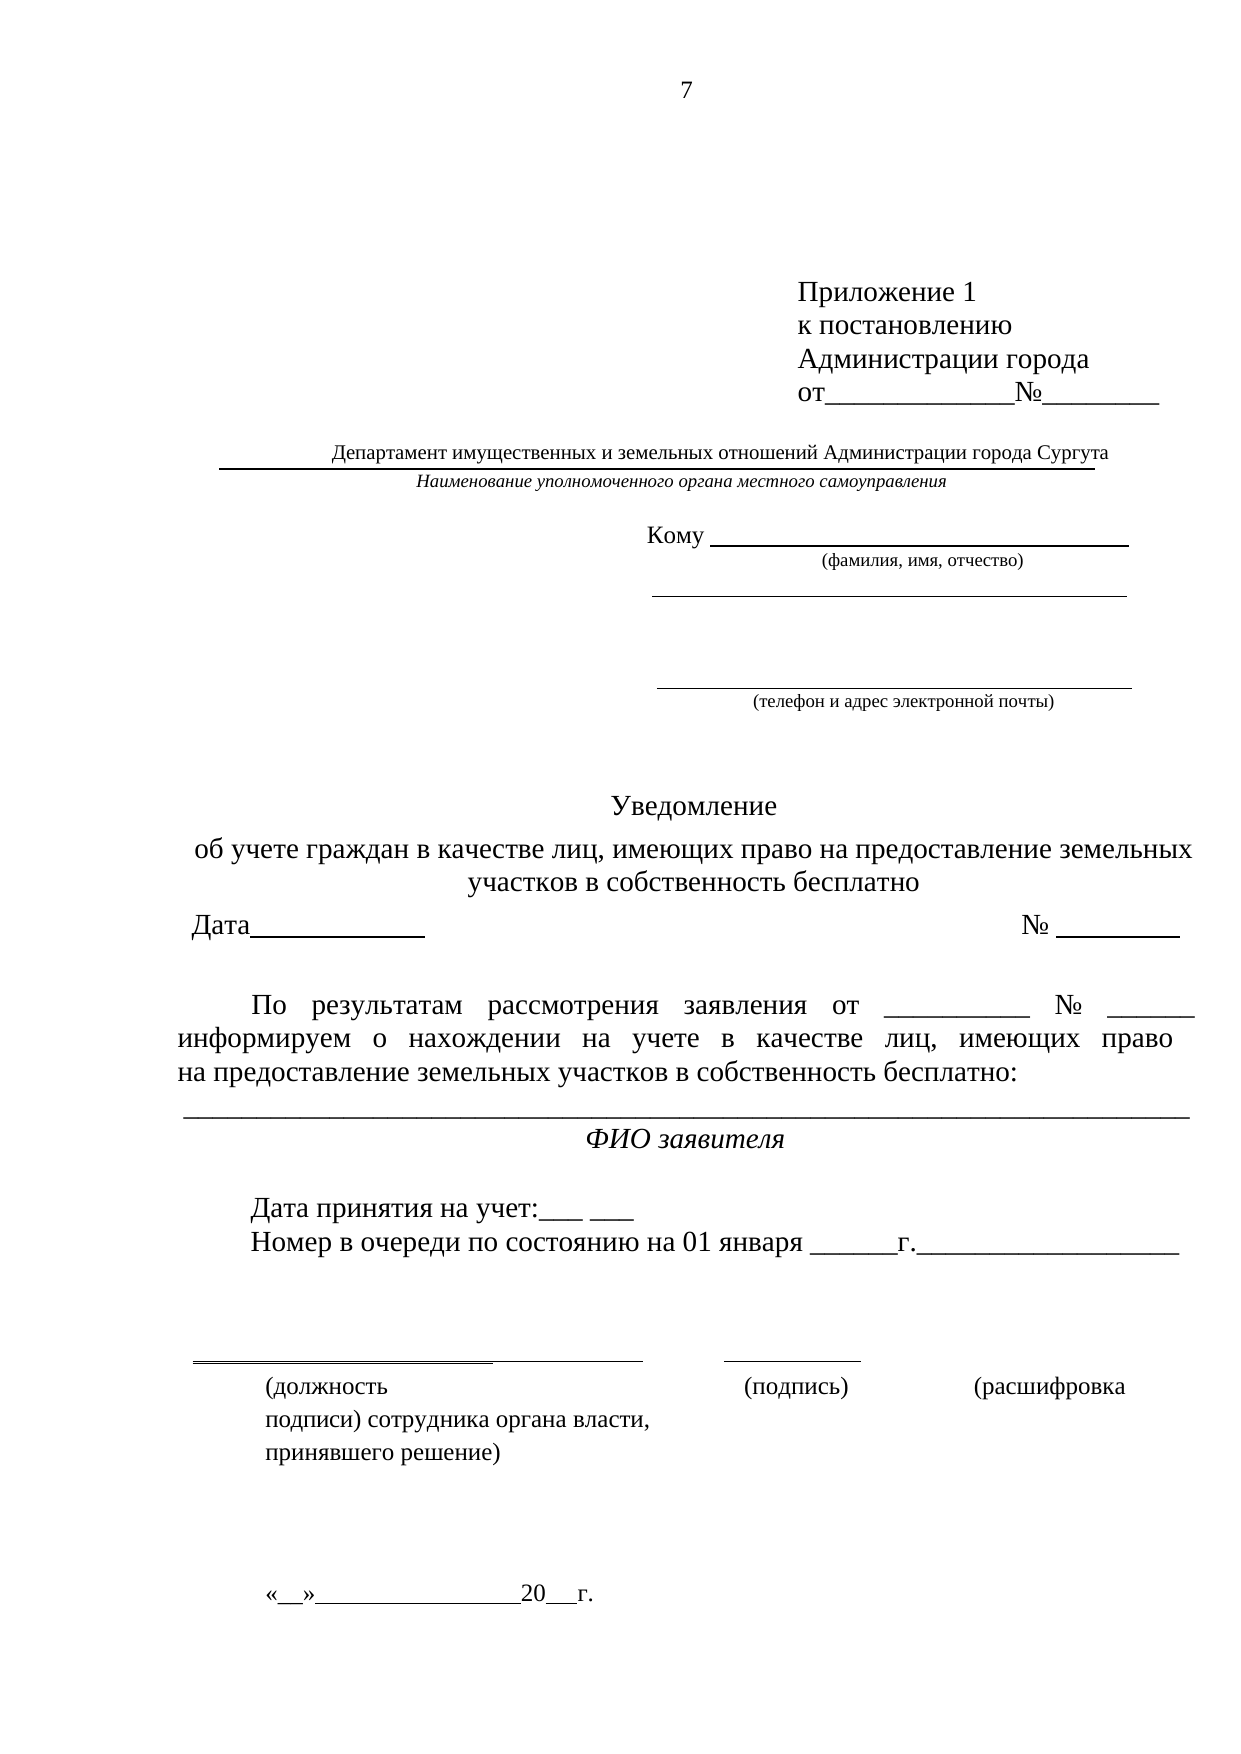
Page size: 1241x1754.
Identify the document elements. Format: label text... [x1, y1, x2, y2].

text «__» 20 г. [265, 1578, 1196, 1607]
text Уведомление [191, 788, 1196, 822]
text Приложение 1 [724, 274, 1173, 307]
text _____________________________________________________________________ ФИО заявителя [177, 1088, 1196, 1155]
text (должность (подпись) (расшифровка подписи) сотрудника органа власти, [265, 1371, 1162, 1433]
text (фамилия, имя, отчество) [822, 549, 1196, 571]
text Дата № [191, 907, 1196, 941]
text принявшего решение) [265, 1437, 1196, 1466]
text (телефон и адрес электронной почты) [753, 683, 1196, 711]
text Департамент имущественных и земельных отношений Администрации города Сургута [177, 440, 1196, 464]
text Дата принятия на учет:___ ___ [250, 1190, 1196, 1224]
text от_____________№________ [724, 374, 1196, 408]
text Кому [647, 520, 1196, 549]
text По результатам рассмотрения заявления от __________ № ______ информируем о нахождении на учете в качестве лиц, имеющих право на предоставление земельных участков в собственность бесплатно: [177, 987, 1196, 1087]
text к постановлению [693, 307, 1196, 341]
text Наименование уполномоченного органа местного самоуправления [324, 470, 1041, 492]
text Номер в очереди по состоянию на 01 января ______г.__________________ [250, 1224, 1196, 1258]
text об учете граждан в качестве лиц, имеющих право на предоставление земельных участков в собственность бесплатно [191, 831, 1196, 898]
text Администрации города [620, 341, 1196, 374]
